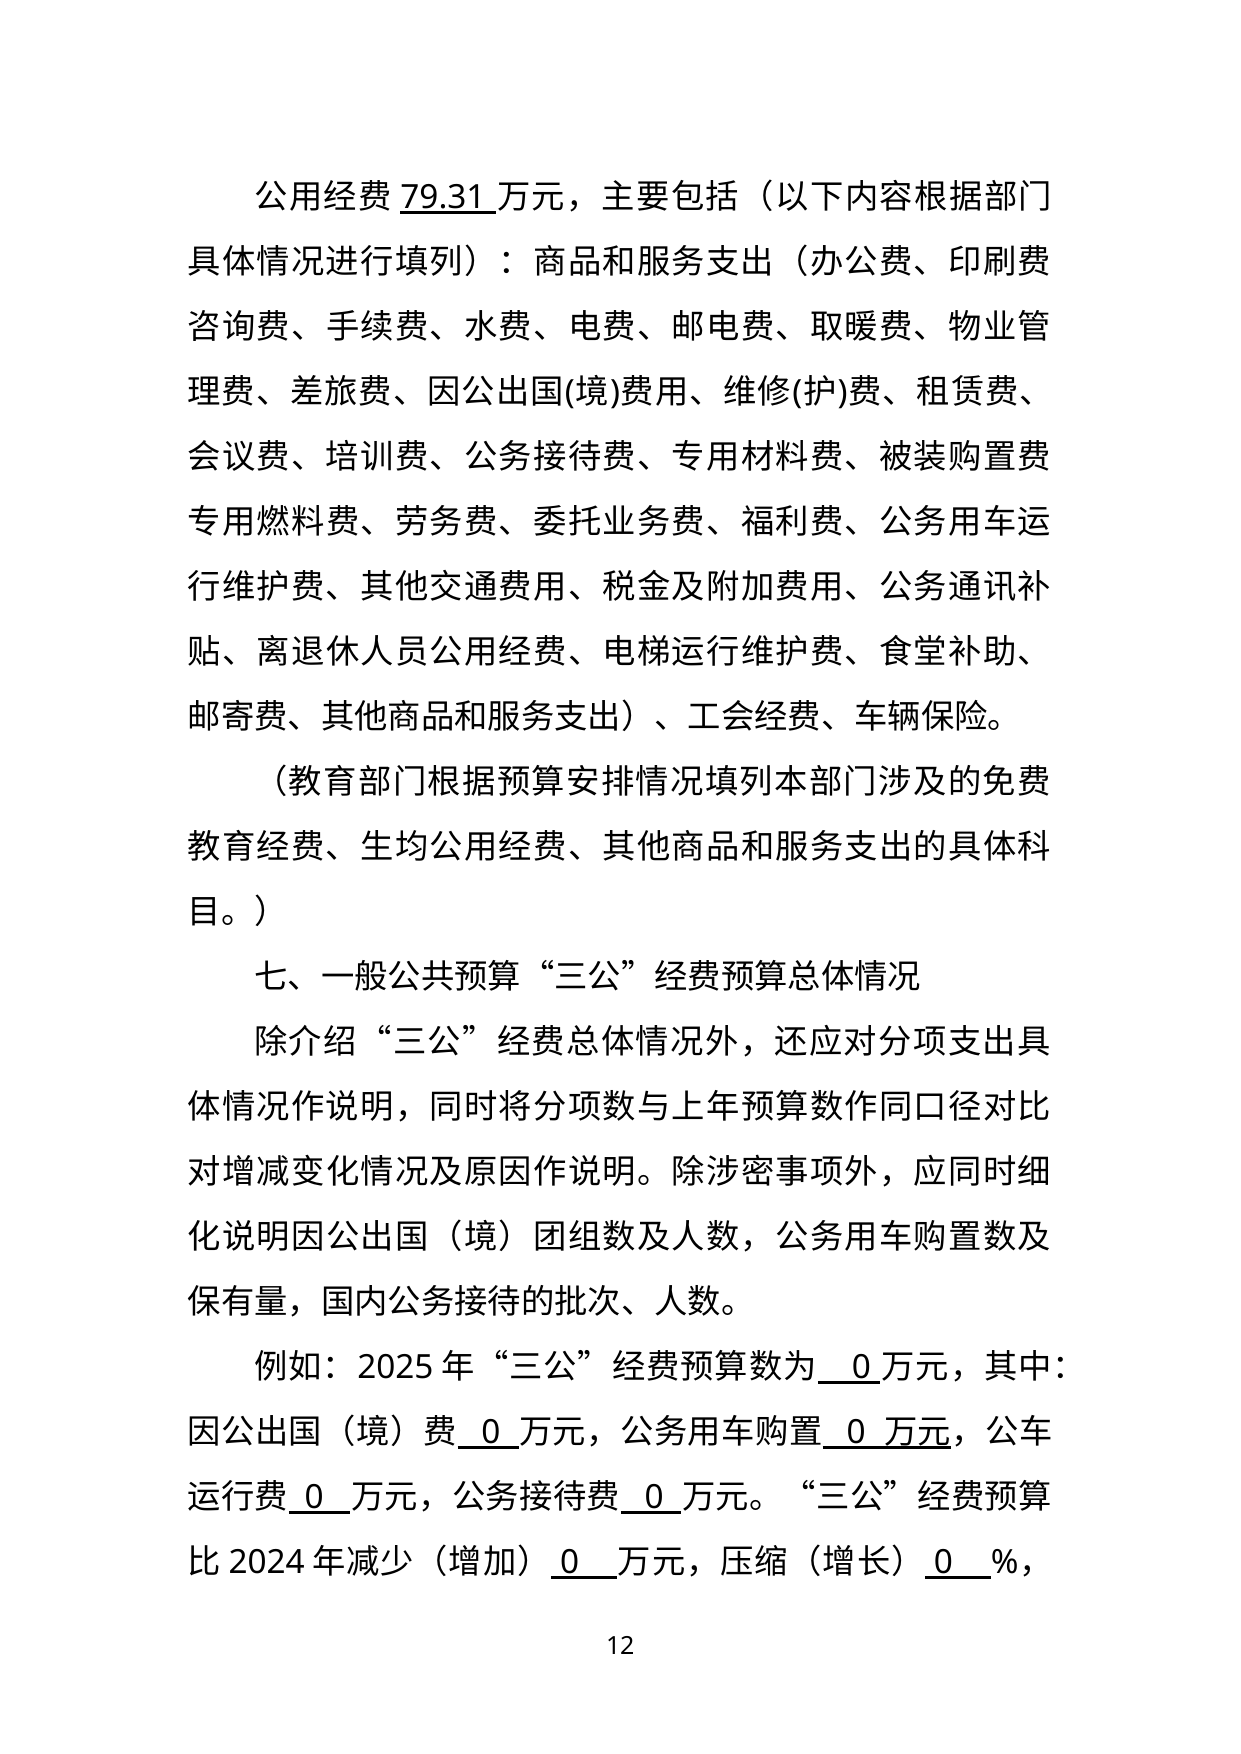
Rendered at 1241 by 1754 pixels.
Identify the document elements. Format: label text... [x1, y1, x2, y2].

text 除介绍“三公”经费总体情况外，还应对分项支出具体情况作说明，同时将分项数与上年预算数作同口径对比，对增减变化情况及原因作说明。除涉密事项外，应同时细化说明因公出国（境）团组数及人数，公务用车购置数及保有量，国内公务接待的批次、人数。 [187, 1007, 1053, 1332]
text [187, 1332, 1053, 1592]
text 公用经费79.31 万元，主要包括（以下内容根据部门具体情况进行填列）：商品和服务支出（办公费、印刷费、咨询费、手续费、水费、电费、邮电费、取暖费、物业管理费、差旅费、因公出国(境)费用、维修(护)费、租赁费、会议费、培训费、公务接待费、专用材料费、被装购置费、专用燃料费、劳务费、委托业务费、福利费、公务用车运行维护费、其他交通费用、税金及附加费用、公务通讯补贴、离退休人员公用经费、电梯运行维护费、食堂补助、邮寄费、其他商品和服务支出）、工会经费、车辆保险。 [187, 162, 1053, 747]
text （教育部门根据预算安排情况填列本部门涉及的免费教育经费、生均公用经费、其他商品和服务支出的具体科目。） [187, 747, 1053, 942]
text 七、一般公共预算“三公”经费预算总体情况 [187, 942, 1053, 1007]
